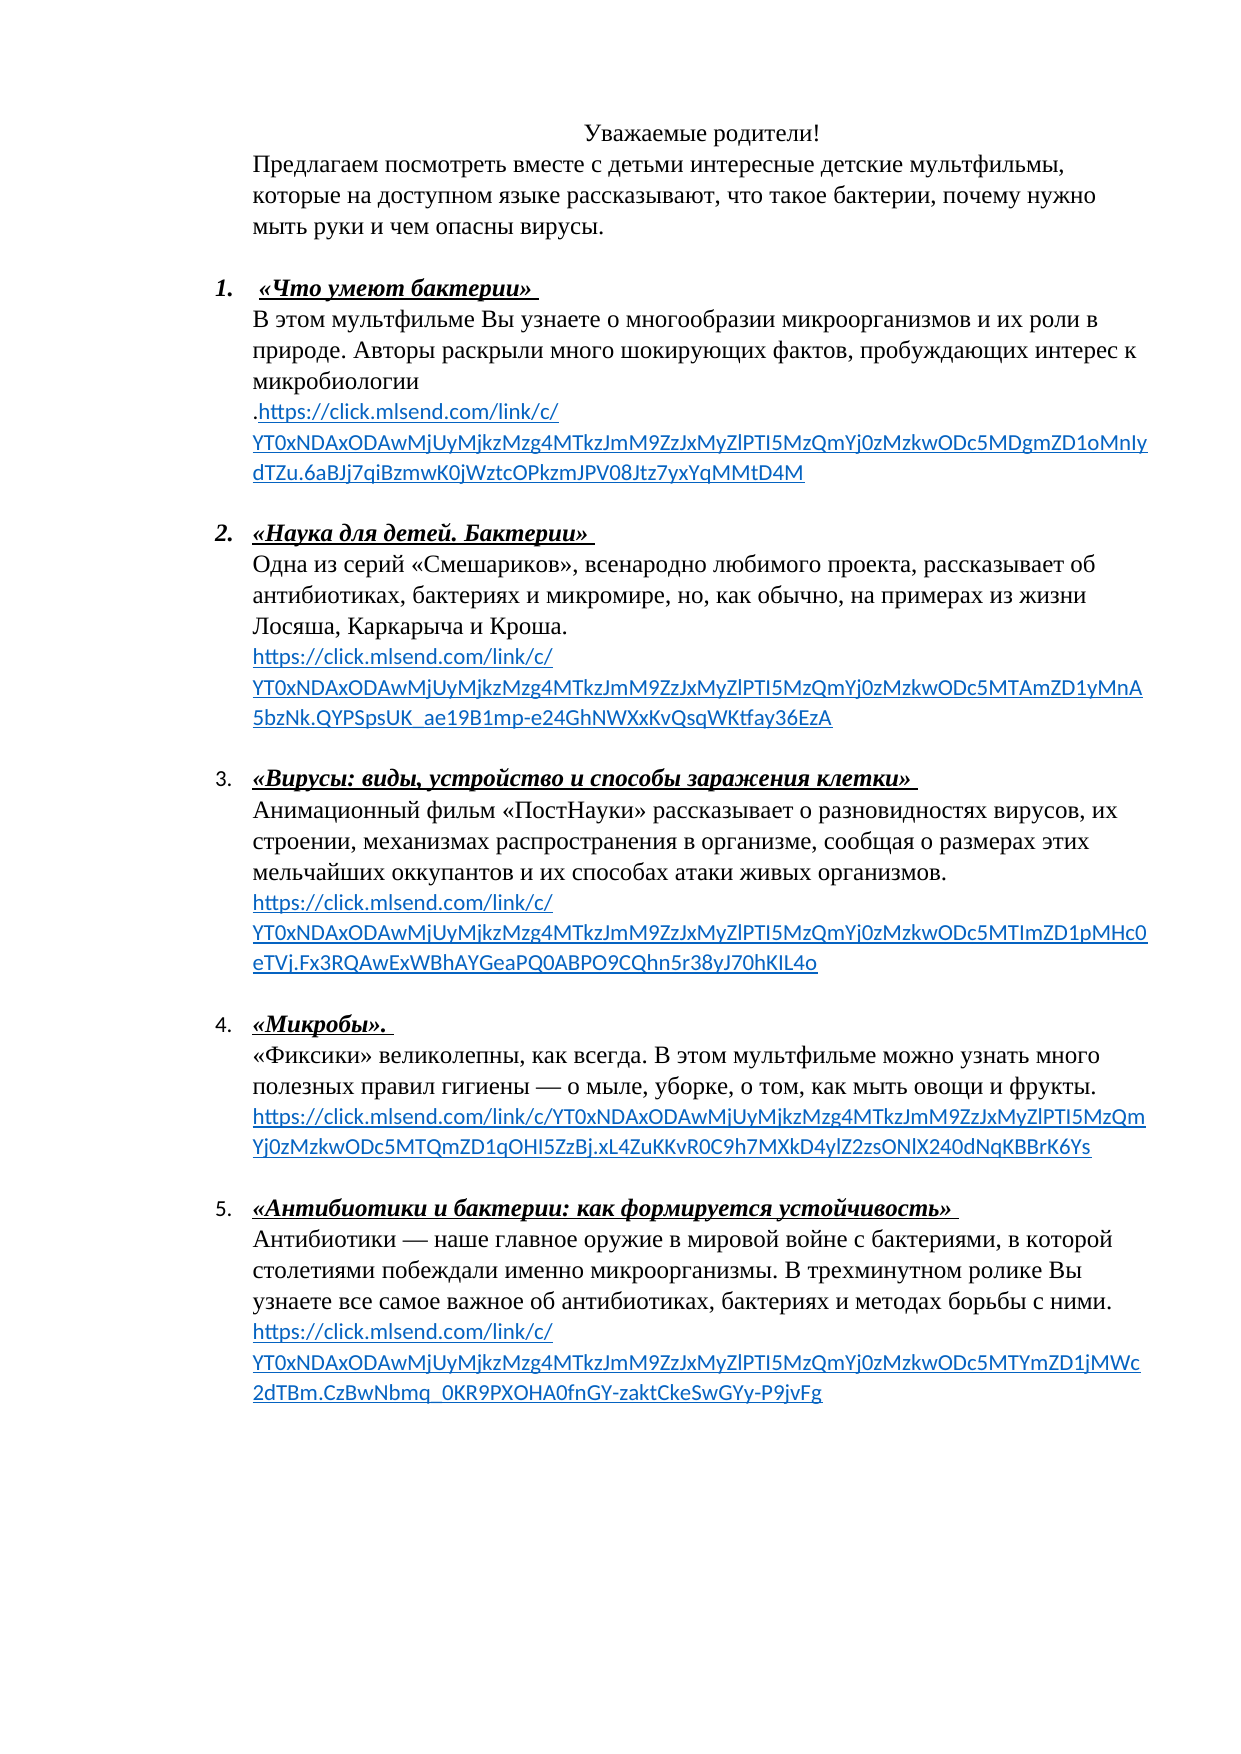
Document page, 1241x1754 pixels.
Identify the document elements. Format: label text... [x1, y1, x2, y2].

list «Наука для детей. Бактерии» [215, 518, 1152, 547]
list В этом мультфильме Вы узнаете о многообразии микроорганизмов и их роли в природе. Авторы раскрыли много шокирующих фактов, пробуждающих интерес к микробиологии [252, 304, 1152, 395]
list Уважаемые родители! [252, 118, 1152, 147]
list «Микробы». [215, 1009, 1152, 1038]
list https://click.mlsend.com/link/c/YT0xNDAxODAwMjUyMjkzMzg4MTkzJmM9ZzJxMyZlPTI5MzQmYj0zMzkwODc5MTAmZD1yMnA5bzNk.QYPSpsUK_ae19B1mp-e24GhNWXxKvQsqWKtfay36EzA [252, 642, 1152, 731]
list «Что умеют бактерии» [215, 273, 1152, 302]
list «Вирусы: виды, устройство и способы заражения клетки» [215, 763, 1152, 792]
list Анимационный фильм «ПостНауки» рассказывает о разновидностях вирусов, их строении, механизмах распространения в организме, сообщая о размерах этих мельчайших оккупантов и их способах атаки живых организмов. [252, 795, 1152, 886]
list .https://click.mlsend.com/link/c/YT0xNDAxODAwMjUyMjkzMzg4MTkzJmM9ZzJxMyZlPTI5MzQmYj0zMzkwODc5MDgmZD1oMnIydTZu.6aBJj7qiBzmwK0jWztcOPkzmJPV08Jtz7yxYqMMtD4M [252, 397, 1152, 486]
list https://click.mlsend.com/link/c/YT0xNDAxODAwMjUyMjkzMzg4MTkzJmM9ZzJxMyZlPTI5MzQmYj0zMzkwODc5MTImZD1pMHc0eTVj.Fx3RQAwExWBhAYGeaPQ0ABPO9CQhn5r38yJ70hKIL4o [252, 888, 1152, 976]
list Антибиотики — наше главное оружие в мировой войне с бактериями, в которой столетиями побеждали именно микроорганизмы. В трехминутном ролике Вы узнаете все самое важное об антибиотиках, бактериях и методах борьбы с ними. [252, 1224, 1152, 1315]
list Одна из серий «Смешариков», всенародно любимого проекта, рассказывает об антибиотиках, бактериях и микромире, но, как обычно, на примерах из жизни Лосяша, Каркарыча и Кроша. [252, 549, 1152, 640]
list «Фиксики» великолепны, как всегда. В этом мультфильме можно узнать много полезных правил гигиены — о мыле, уборке, о том, как мыть овощи и фрукты. https://click.mlsend.com/link/c/YT0xNDAxODAwMjUyMjkzMzg4MTkzJmM9ZzJxMyZlPTI5MzQmYj0zMzkwODc5MTQmZD1qOHI5ZzBj.xL4ZuKKvR0C9h7MXkD4ylZ2zsONlX240dNqKBBrK6Ys [252, 1040, 1152, 1161]
list «Антибиотики и бактерии: как формируется устойчивость» [215, 1193, 1152, 1222]
list https://click.mlsend.com/link/c/YT0xNDAxODAwMjUyMjkzMzg4MTkzJmM9ZzJxMyZlPTI5MzQmYj0zMzkwODc5MTYmZD1jMWc2dTBm.CzBwNbmq_0KR9PXOHA0fnGY-zaktCkeSwGYy-P9jvFg [252, 1317, 1152, 1406]
list Предлагаем посмотреть вместе с детьми интересные детские мультфильмы, которые на доступном языке рассказывают, что такое бактерии, почему нужно мыть руки и чем опасны вирусы. [252, 149, 1152, 240]
